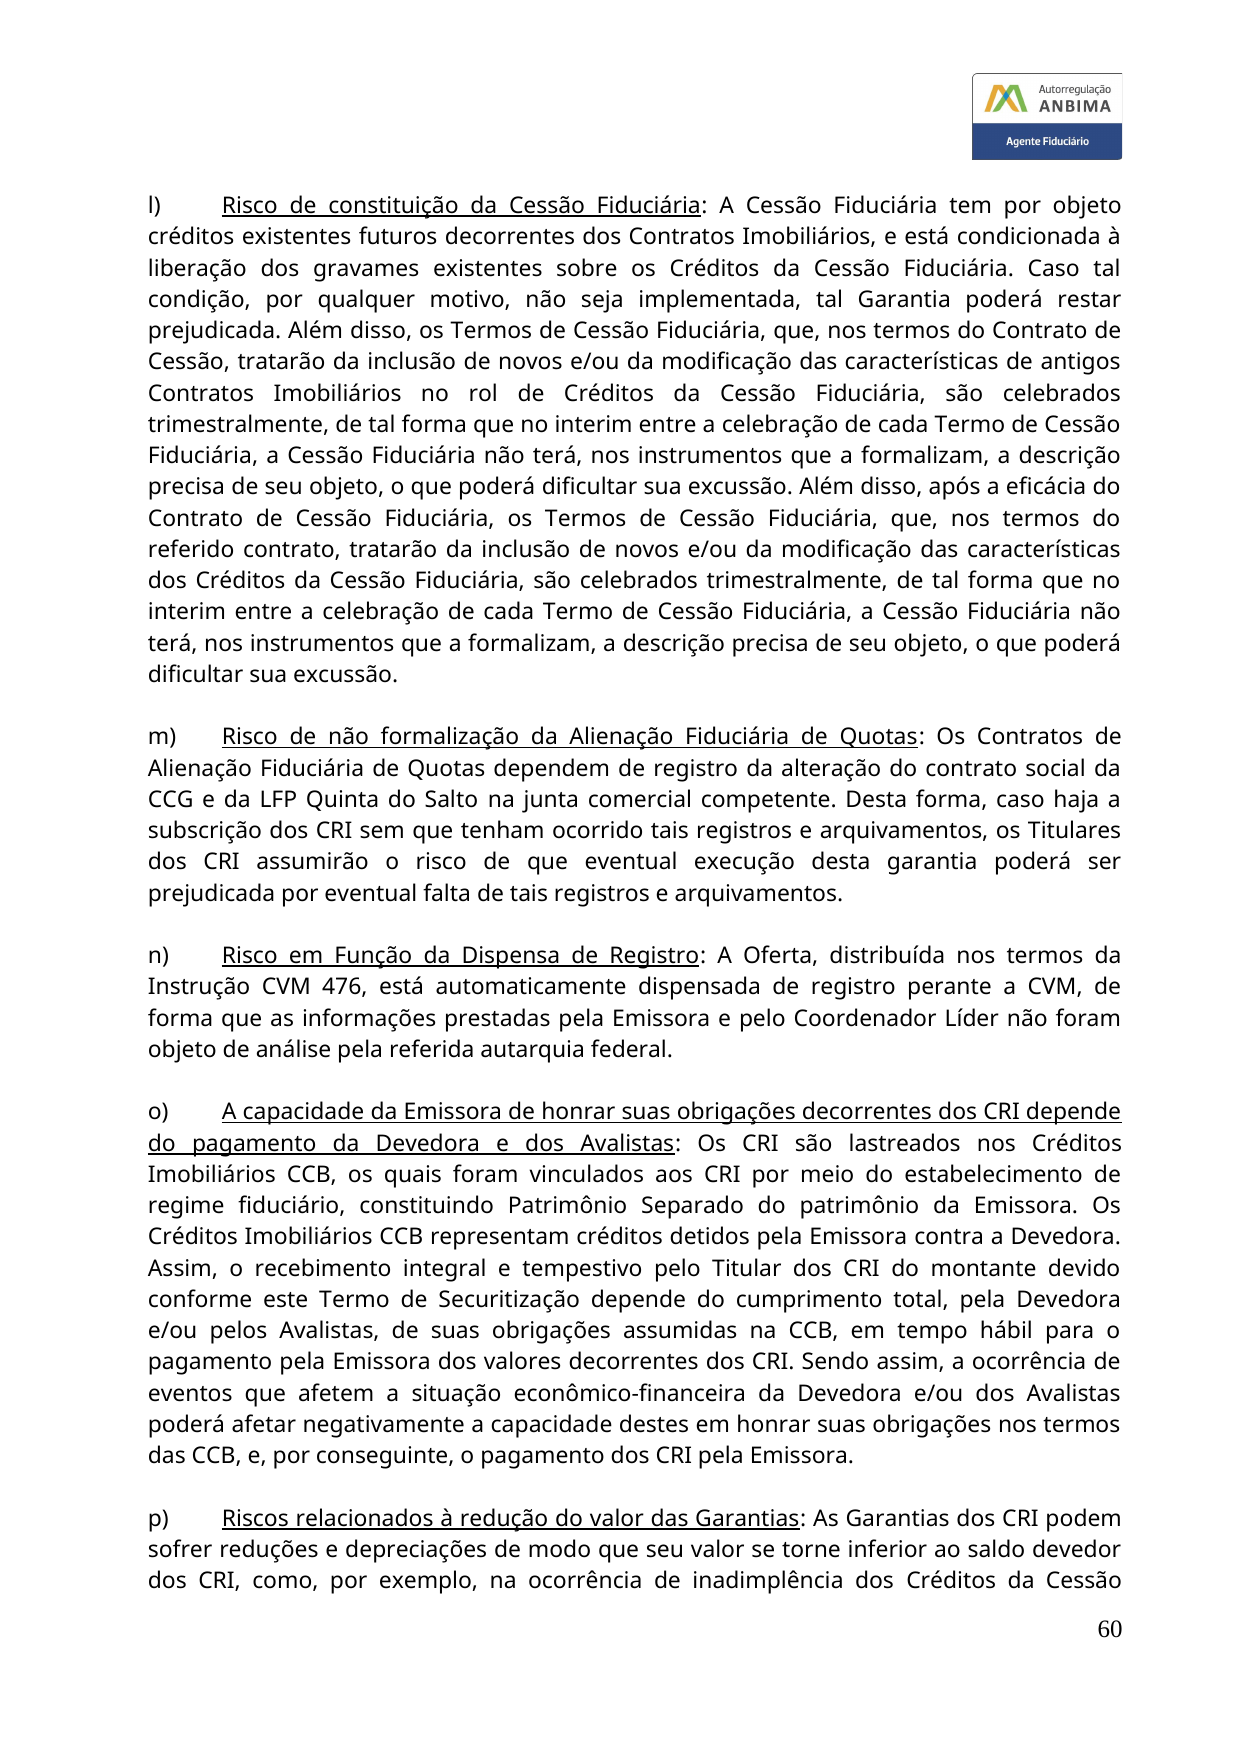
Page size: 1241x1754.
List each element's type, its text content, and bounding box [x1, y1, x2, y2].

list Risco de não formalização da Alienação Fiduciária de Quotas: Os Contratos de Alienação Fiduciária de Quotas dependem de registro da alteração do contrato social da CCG e da LFP Quinta do Salto na junta comercial competente. Desta forma, caso haja a subscrição dos CRI sem que tenham ocorrido tais registros e arquivamentos, os Titulares dos CRI assumirão o risco de que eventual execução desta garantia poderá ser prejudicada por eventual falta de tais registros e arquivamentos. [148, 720, 1122, 907]
list A capacidade da Emissora de honrar suas obrigações decorrentes dos CRI depende do pagamento da Devedora e dos Avalistas: Os CRI são lastreados nos Créditos Imobiliários CCB, os quais foram vinculados aos CRI por meio do estabelecimento de regime fiduciário, constituindo Patrimônio Separado do patrimônio da Emissora. Os Créditos Imobiliários CCB representam créditos detidos pela Emissora contra a Devedora. Assim, o recebimento integral e tempestivo pelo Titular dos CRI do montante devido conforme este Termo de Securitização depende do cumprimento total, pela Devedora e/ou pelos Avalistas, de suas obrigações assumidas na CCB, em tempo hábil para o pagamento pela Emissora dos valores decorrentes dos CRI. Sendo assim, a ocorrência de eventos que afetem a situação econômico-financeira da Devedora e/ou dos Avalistas poderá afetar negativamente a capacidade destes em honrar suas obrigações nos termos das CCB, e, por conseguinte, o pagamento dos CRI pela Emissora. [148, 1095, 1122, 1470]
picture [972, 73, 1123, 160]
list Risco de constituição da Cessão Fiduciária: A Cessão Fiduciária tem por objeto créditos existentes futuros decorrentes dos Contratos Imobiliários, e está condicionada à liberação dos gravames existentes sobre os Créditos da Cessão Fiduciária. Caso tal condição, por qualquer motivo, não seja implementada, tal Garantia poderá restar prejudicada. Além disso, os Termos de Cessão Fiduciária, que, nos termos do Contrato de Cessão, tratarão da inclusão de novos e/ou da modificação das características de antigos Contratos Imobiliários no rol de Créditos da Cessão Fiduciária, são celebrados trimestralmente, de tal forma que no interim entre a celebração de cada Termo de Cessão Fiduciária, a Cessão Fiduciária não terá, nos instrumentos que a formalizam, a descrição precisa de seu objeto, o que poderá dificultar sua excussão. Além disso, após a eficácia do Contrato de Cessão Fiduciária, os Termos de Cessão Fiduciária, que, nos termos do referido contrato, tratarão da inclusão de novos e/ou da modificação das características dos Créditos da Cessão Fiduciária, são celebrados trimestralmente, de tal forma que no interim entre a celebração de cada Termo de Cessão Fiduciária, a Cessão Fiduciária não terá, nos instrumentos que a formalizam, a descrição precisa de seu objeto, o que poderá dificultar sua excussão. [148, 188, 1122, 688]
list Risco em Função da Dispensa de Registro: A Oferta, distribuída nos termos da Instrução CVM 476, está automaticamente dispensada de registro perante a CVM, de forma que as informações prestadas pela Emissora e pelo Coordenador Líder não foram objeto de análise pela referida autarquia federal. [148, 938, 1122, 1063]
